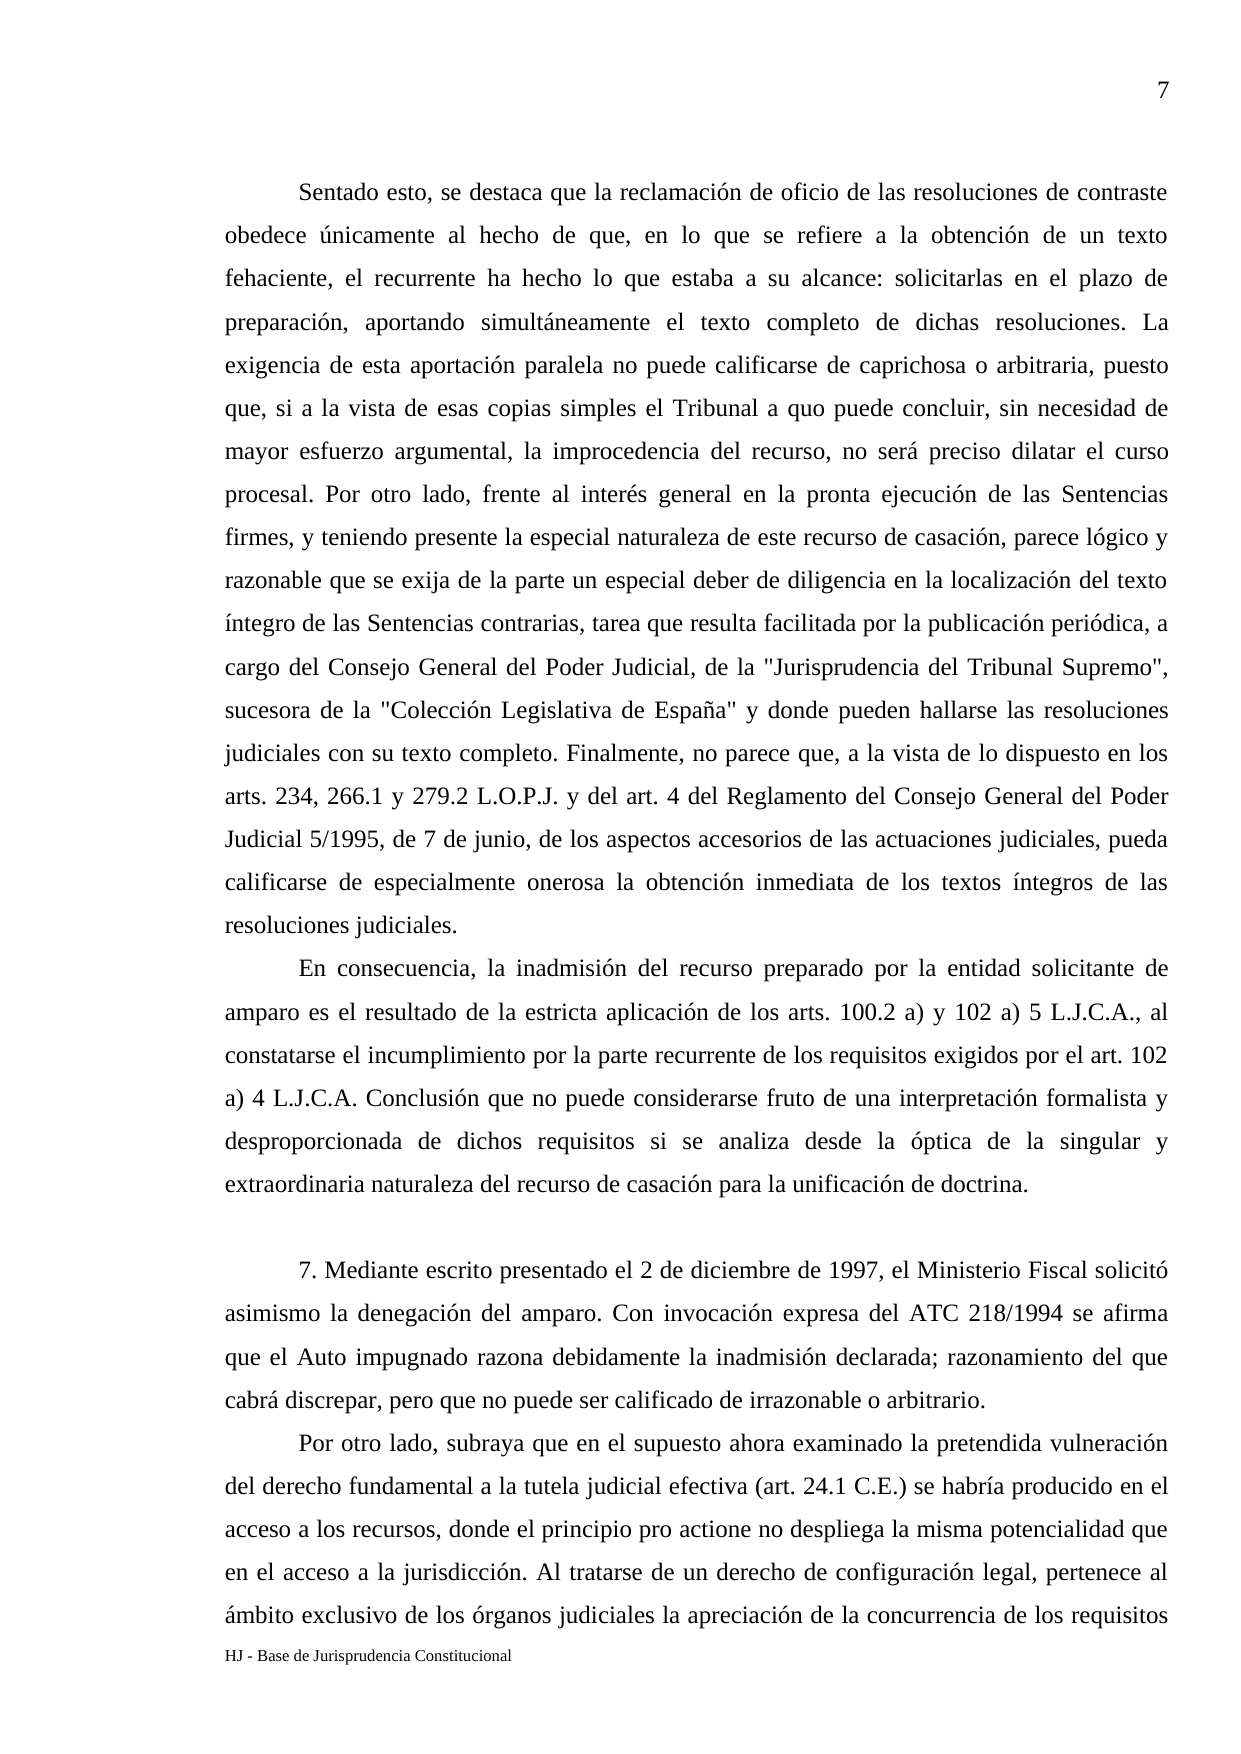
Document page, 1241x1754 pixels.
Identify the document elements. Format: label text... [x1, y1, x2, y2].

text Sentado esto, se destaca que la reclamación de oficio de las resoluciones de contraste obedece únicamente al hecho de que, en lo que se refiere a la obtención de un texto fehaciente, el recurrente ha hecho lo que estaba a su alcance: solicitarlas en el plazo de preparación, aportando simultáneamente el texto completo de dichas resoluciones. La exigencia de esta aportación paralela no puede calificarse de caprichosa o arbitraria, puesto que, si a la vista de esas copias simples el Tribunal a quo puede concluir, sin necesidad de mayor esfuerzo argumental, la improcedencia del recurso, no será preciso dilatar el curso procesal. Por otro lado, frente al interés general en la pronta ejecución de las Sentencias firmes, y teniendo presente la especial naturaleza de este recurso de casación, parece lógico y razonable que se exija de la parte un especial deber de diligencia en la localización del texto íntegro de las Sentencias contrarias, tarea que resulta facilitada por la publicación periódica, a cargo del Consejo General del Poder Judicial, de la "Jurisprudencia del Tribunal Supremo", sucesora de la "Colección Legislativa de España" y donde pueden hallarse las resoluciones judiciales con su texto completo. Finalmente, no parece que, a la vista de lo dispuesto en los arts. 234, 266.1 y 279.2 L.O.P.J. y del art. 4 del Reglamento del Consejo General del Poder Judicial 5/1995, de 7 de junio, de los aspectos accesorios de las actuaciones judiciales, pueda calificarse de especialmente onerosa la obtención inmediata de los textos íntegros de las resoluciones judiciales. [224, 177, 1169, 939]
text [224, 1428, 1169, 1629]
text 7. Mediante escrito presentado el 2 de diciembre de 1997, el Ministerio Fiscal solicitó asimismo la denegación del amparo. Con invocación expresa del ATC 218/1994 se afirma que el Auto impugnado razona debidamente la inadmisión declarada; razonamiento del que cabrá discrepar, pero que no puede ser calificado de irrazonable o arbitrario. [224, 1255, 1169, 1413]
text En consecuencia, la inadmisión del recurso preparado por la entidad solicitante de amparo es el resultado de la estricta aplicación de los arts. 100.2 a) y 102 a) 5 L.J.C.A., al constatarse el incumplimiento por la parte recurrente de los requisitos exigidos por el art. 102 a) 4 L.J.C.A. Conclusión que no puede considerarse fruto de una interpretación formalista y desproporcionada de dichos requisitos si se analiza desde la óptica de la singular y extraordinaria naturaleza del recurso de casación para la unificación de doctrina. [224, 953, 1169, 1198]
